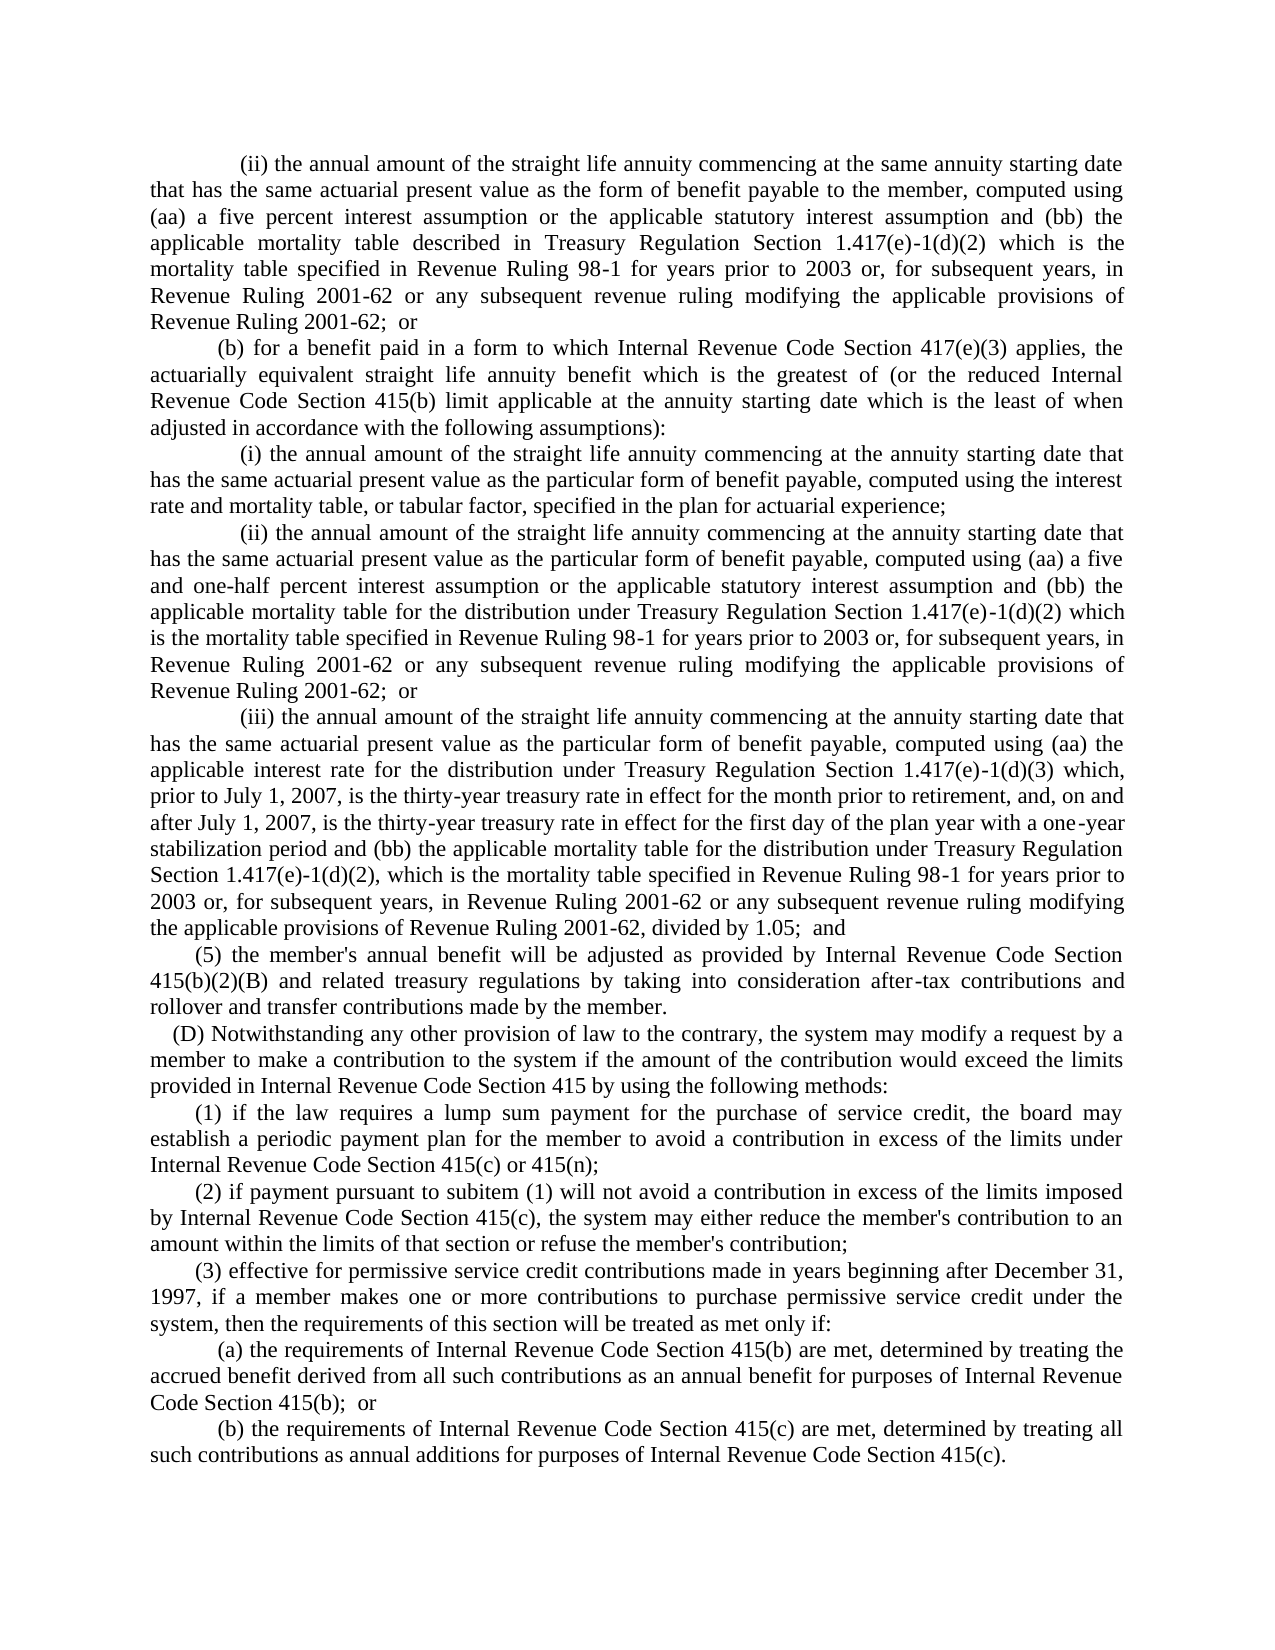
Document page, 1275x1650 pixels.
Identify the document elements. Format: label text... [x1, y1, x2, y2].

text (b) for a benefit paid in a form to which Internal Revenue Code Section 417(e)(3) applies, the actuarially equivalent straight life annuity benefit which is the greatest of (or the reduced Internal Revenue Code Section 415(b) limit applicable at the annuity starting date which is the least of when adjusted in accordance with the following assumptions): [150, 334, 1125, 440]
text (ii) the annual amount of the straight life annuity commencing at the same annuity starting date that has the same actuarial present value as the form of benefit payable to the member, computed using (aa) a five percent interest assumption or the applicable statutory interest assumption and (bb) the applicable mortality table described in Treasury Regulation Section 1.417(e)-1(d)(2) which is the mortality table specified in Revenue Ruling 98-1 for years prior to 2003 or, for subsequent years, in Revenue Ruling 2001-62 or any subsequent revenue ruling modifying the applicable provisions of Revenue Ruling 2001-62; or [150, 150, 1125, 334]
text (iii) the annual amount of the straight life annuity commencing at the annuity starting date that has the same actuarial present value as the particular form of benefit payable, computed using (aa) the applicable interest rate for the distribution under Treasury Regulation Section 1.417(e)-1(d)(3) which, prior to July 1, 2007, is the thirty-year treasury rate in effect for the month prior to retirement, and, on and after July 1, 2007, is the thirty-year treasury rate in effect for the first day of the plan year with a one-year stabilization period and (bb) the applicable mortality table for the distribution under Treasury Regulation Section 1.417(e)-1(d)(2), which is the mortality table specified in Revenue Ruling 98-1 for years prior to 2003 or, for subsequent years, in Revenue Ruling 2001-62 or any subsequent revenue ruling modifying the applicable provisions of Revenue Ruling 2001-62, divided by 1.05; and [150, 703, 1125, 941]
text (5) the member's annual benefit will be adjusted as provided by Internal Revenue Code Section 415(b)(2)(B) and related treasury regulations by taking into consideration after-tax contributions and rollover and transfer contributions made by the member. [150, 941, 1125, 1020]
text (ii) the annual amount of the straight life annuity commencing at the annuity starting date that has the same actuarial present value as the particular form of benefit payable, computed using (aa) a five and one-half percent interest assumption or the applicable statutory interest assumption and (bb) the applicable mortality table for the distribution under Treasury Regulation Section 1.417(e)-1(d)(2) which is the mortality table specified in Revenue Ruling 98-1 for years prior to 2003 or, for subsequent years, in Revenue Ruling 2001-62 or any subsequent revenue ruling modifying the applicable provisions of Revenue Ruling 2001-62; or [150, 519, 1125, 703]
text (a) the requirements of Internal Revenue Code Section 415(b) are met, determined by treating the accrued benefit derived from all such contributions as an annual benefit for purposes of Internal Revenue Code Section 415(b); or [150, 1336, 1125, 1415]
text (i) the annual amount of the straight life annuity commencing at the annuity starting date that has the same actuarial present value as the particular form of benefit payable, computed using the interest rate and mortality table, or tabular factor, specified in the plan for actuarial experience; [150, 440, 1125, 519]
text (b) the requirements of Internal Revenue Code Section 415(c) are met, determined by treating all such contributions as annual additions for purposes of Internal Revenue Code Section 415(c). [150, 1415, 1125, 1468]
text (D) Notwithstanding any other provision of law to the contrary, the system may modify a request by a member to make a contribution to the system if the amount of the contribution would exceed the limits provided in Internal Revenue Code Section 415 by using the following methods: [150, 1020, 1125, 1099]
text (1) if the law requires a lump sum payment for the purchase of service credit, the board may establish a periodic payment plan for the member to avoid a contribution in excess of the limits under Internal Revenue Code Section 415(c) or 415(n); [150, 1099, 1125, 1178]
text (2) if payment pursuant to subitem (1) will not avoid a contribution in excess of the limits imposed by Internal Revenue Code Section 415(c), the system may either reduce the member's contribution to an amount within the limits of that section or refuse the member's contribution; [150, 1178, 1125, 1257]
text (3) effective for permissive service credit contributions made in years beginning after December 31, 1997, if a member makes one or more contributions to purchase permissive service credit under the system, then the requirements of this section will be treated as met only if: [150, 1257, 1125, 1336]
